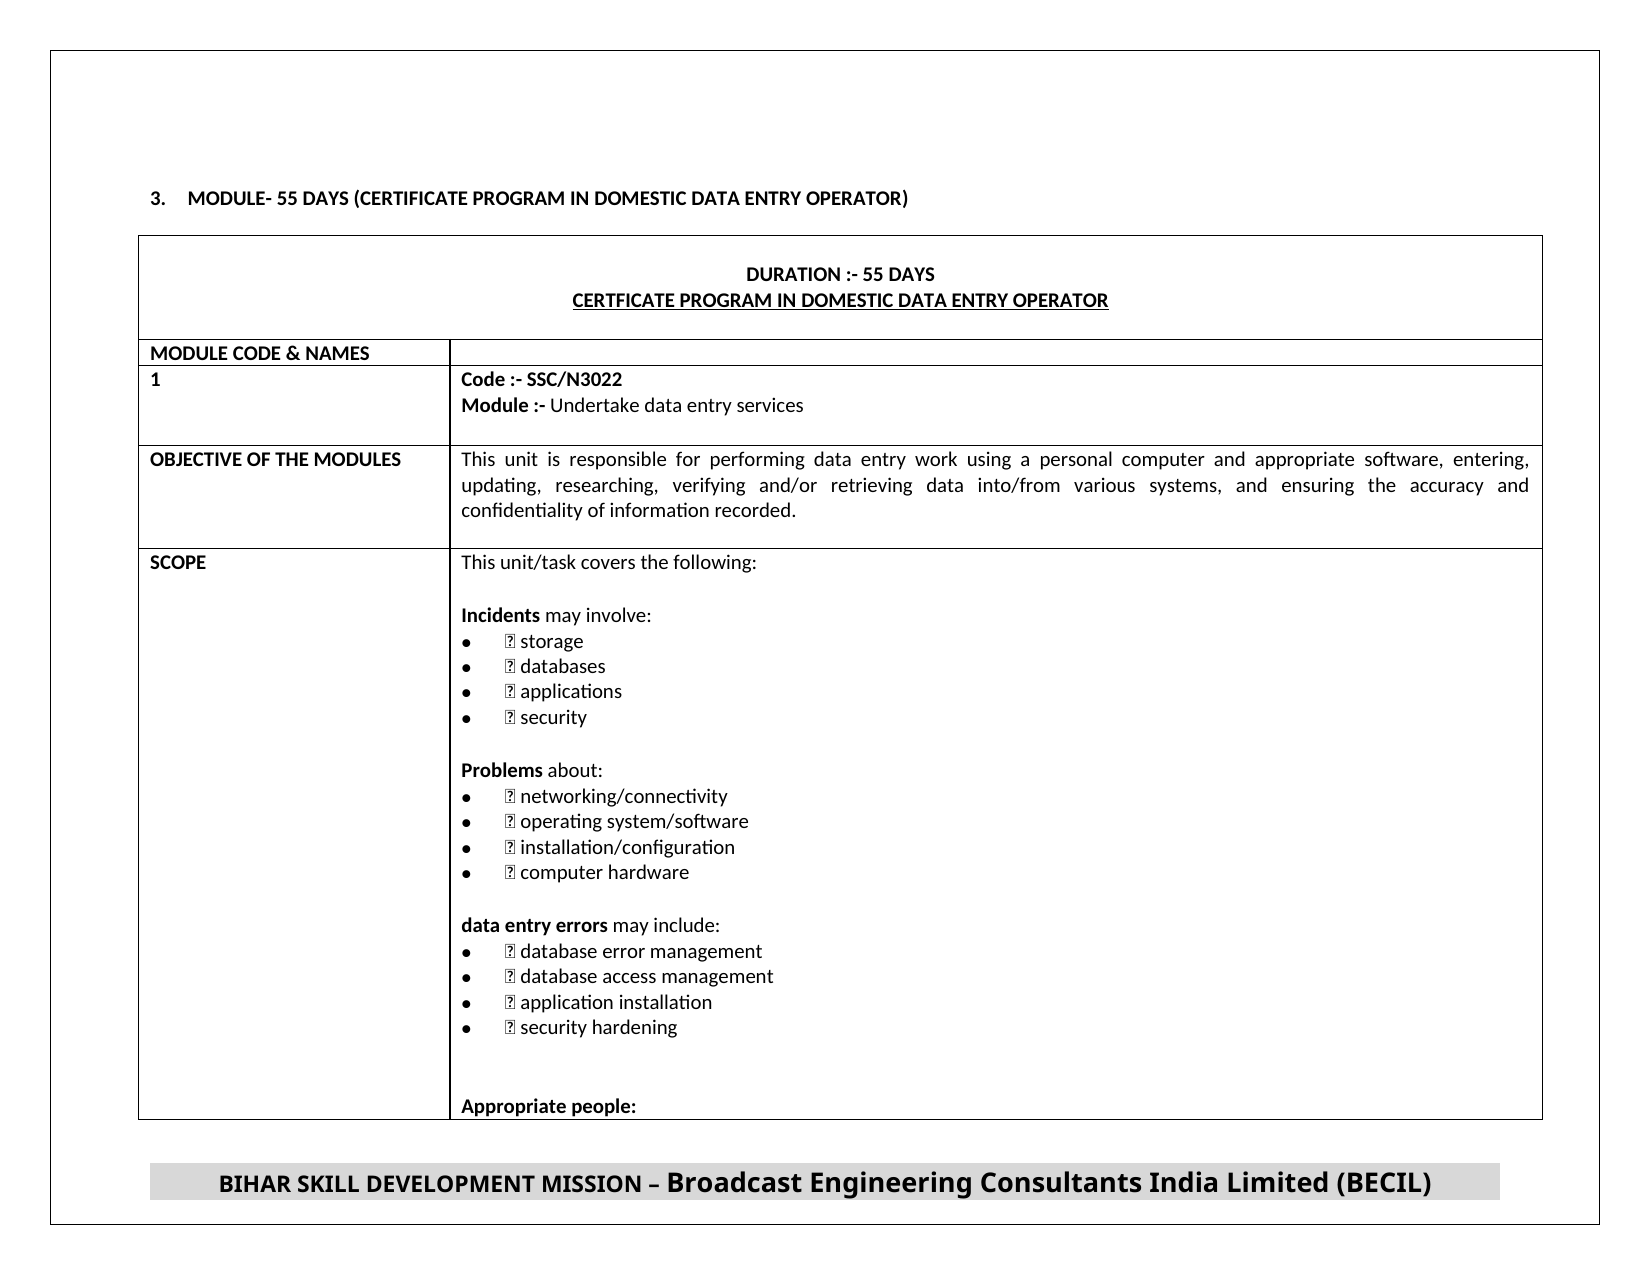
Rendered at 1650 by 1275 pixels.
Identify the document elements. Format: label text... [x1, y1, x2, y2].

table_cell OBJECTIVE OF THE MODULES [139, 446, 449, 548]
list MODULE- 55 DAYS (CERTIFICATE PROGRAM IN DOMESTIC DATA ENTRY OPERATOR) [150, 185, 1500, 210]
table_header DURATION :- 55 DAYS CERTFICATE PROGRAM IN DOMESTIC DATA ENTRY OPERATOR [139, 236, 1542, 339]
table_cell [451, 340, 1542, 365]
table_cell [451, 549, 1542, 1119]
table_cell This unit is responsible for performing data entry work using a personal computer and appropriate software, entering, updating, researching, verifying and/or retrieving data into/from various systems, and ensuring the accuracy and confidentiality of information recorded. [451, 446, 1542, 548]
table_cell SCOPE [139, 549, 449, 1119]
table_cell MODULE CODE & NAMES [139, 340, 449, 365]
table_cell Code :- SSC/N3022 Module :- Undertake data entry services [451, 366, 1542, 445]
table_cell 1 [139, 366, 449, 445]
